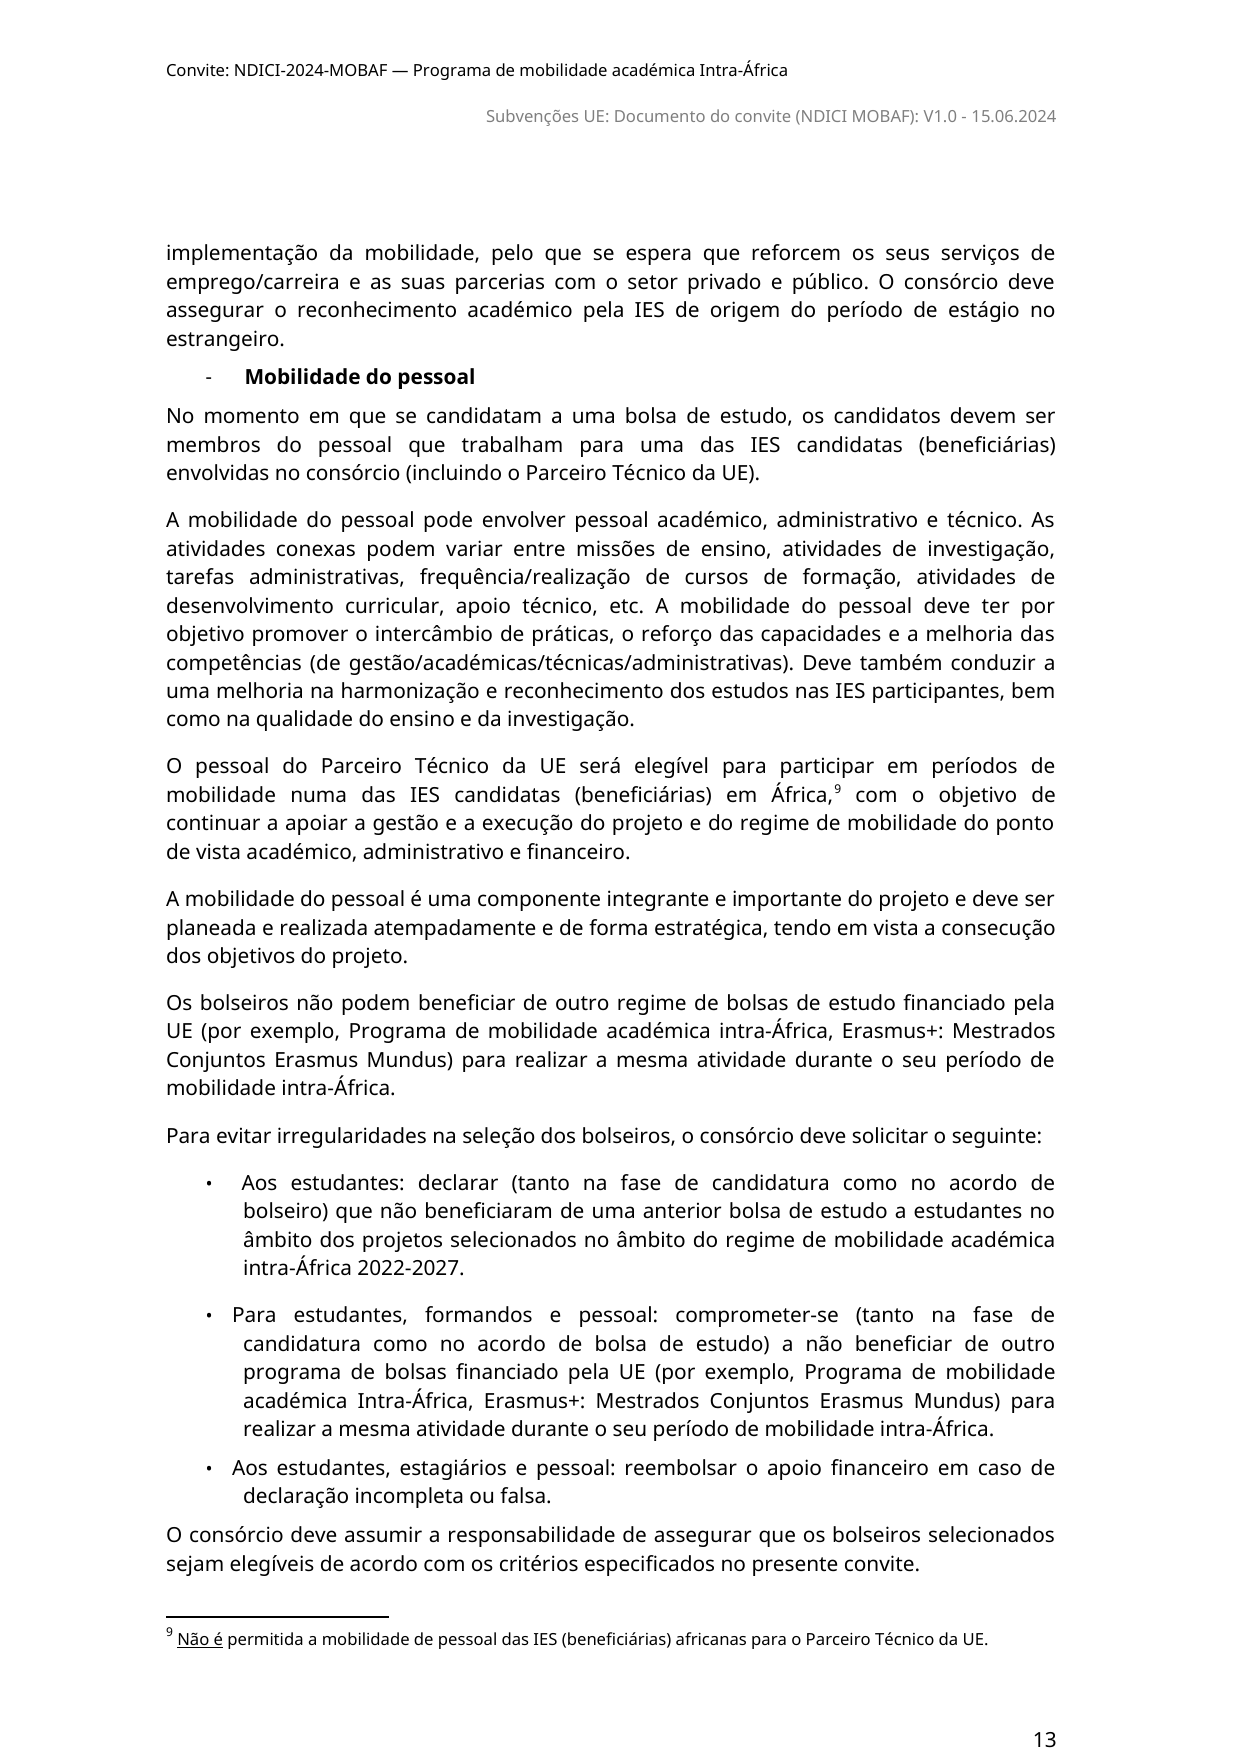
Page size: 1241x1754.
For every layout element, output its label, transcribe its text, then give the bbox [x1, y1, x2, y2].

text Para evitar irregularidades na seleção dos bolseiros, o consórcio deve solicitar o seguinte: [166, 1121, 1056, 1149]
text No momento em que se candidatam a uma bolsa de estudo, os candidatos devem ser membros do pessoal que trabalham para uma das IES candidatas (beneficiárias) envolvidas no consórcio (incluindo o Parceiro Técnico da UE). [166, 401, 1056, 487]
list Para estudantes, formandos e pessoal: comprometer-se (tanto na fase de candidatura como no acordo de bolsa de estudo) a não beneficiar de outro programa de bolsas financiado pela UE (por exemplo, Programa de mobilidade académica Intra-África, Erasmus+: Mestrados Conjuntos Erasmus Mundus) para realizar a mesma atividade durante o seu período de mobilidade intra-África. [205, 1300, 1056, 1443]
text A mobilidade do pessoal pode envolver pessoal académico, administrativo e técnico. As atividades conexas podem variar entre missões de ensino, atividades de investigação, tarefas administrativas, frequência/realização de cursos de formação, atividades de desenvolvimento curricular, apoio técnico, etc. A mobilidade do pessoal deve ter por objetivo promover o intercâmbio de práticas, o reforço das capacidades e a melhoria das competências (de gestão/académicas/técnicas/administrativas). Deve também conduzir a uma melhoria na harmonização e reconhecimento dos estudos nas IES participantes, bem como na qualidade do ensino e da investigação. [166, 505, 1056, 733]
text O pessoal do Parceiro Técnico da UE será elegível para participar em períodos de mobilidade numa das IES candidatas (beneficiárias) em África, com o objetivo de continuar a apoiar a gestão e a execução do projeto e do regime de mobilidade do ponto de vista académico, administrativo e financeiro. [166, 752, 1056, 865]
list Aos estudantes: declarar (tanto na fase de candidatura como no acordo de bolseiro) que não beneficiaram de uma anterior bolsa de estudo a estudantes no âmbito dos projetos selecionados no âmbito do regime de mobilidade académica intra-África 2022-2027. [205, 1168, 1056, 1282]
list Aos estudantes, estagiários e pessoal: reembolsar o apoio financeiro em caso de declaração incompleta ou falsa. [205, 1453, 1056, 1510]
text A mobilidade do pessoal é uma componente integrante e importante do projeto e deve ser planeada e realizada atempadamente e de forma estratégica, tendo em vista a consecução dos objetivos do projeto. [166, 884, 1056, 969]
text O consórcio deve assumir a responsabilidade de assegurar que os bolseiros selecionados sejam elegíveis de acordo com os critérios especificados no presente convite. [166, 1520, 1056, 1577]
list Mobilidade do pessoal [166, 362, 1056, 391]
text Os bolseiros não podem beneficiar de outro regime de bolsas de estudo financiado pela UE (por exemplo, Programa de mobilidade académica intra-África, Erasmus+: Mestrados Conjuntos Erasmus Mundus) para realizar a mesma atividade durante o seu período de mobilidade intra-África. [166, 988, 1056, 1102]
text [166, 238, 1056, 352]
